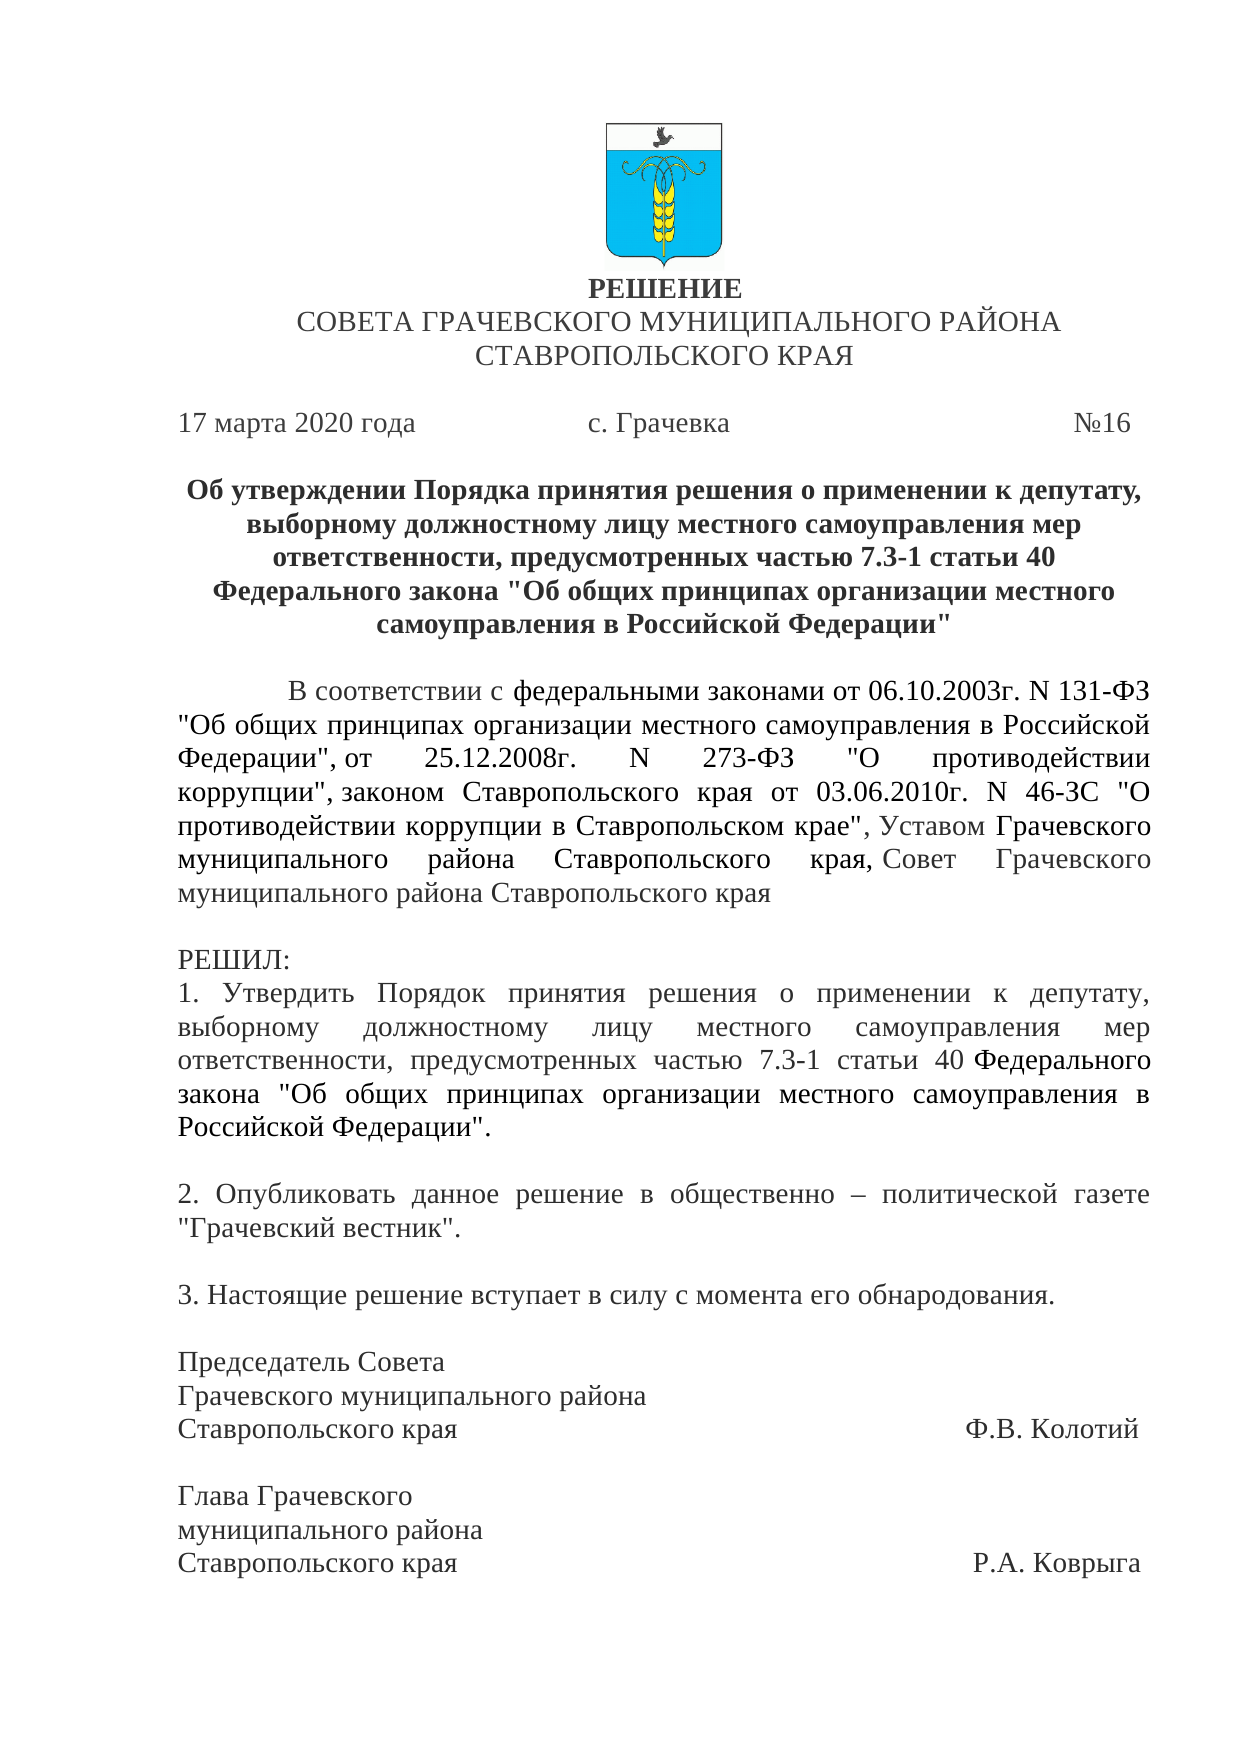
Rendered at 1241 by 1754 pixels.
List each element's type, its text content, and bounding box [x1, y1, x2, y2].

text Ставропольского края Р.А. Коврыга [177, 1546, 1152, 1579]
text Грачевского муниципального района [177, 1378, 1152, 1411]
picture [604, 122, 725, 271]
text Ставропольского края Ф.В. Колотий [177, 1411, 1152, 1445]
text муниципального района [177, 1512, 1152, 1546]
text 2. Опубликовать данное решение в общественно – политической газете "Грачевский вестник". [177, 1143, 1152, 1244]
text Глава Грачевского [177, 1445, 1152, 1512]
text Об утверждении Порядка принятия решения о применении к депутату, выборному должностному лицу местного самоуправления мер ответственности, предусмотренных частью 7.3-1 статьи 40 Федерального закона "Об общих принципах организации местного самоуправления в Российской Федерации" [177, 439, 1152, 640]
text Председатель Совета [177, 1311, 1152, 1378]
text РЕШЕНИЕ [192, 271, 1152, 304]
text РЕШИЛ: 1. Утвердить Порядок принятия решения о применении к депутату, выборному должностному лицу местного самоуправления мер ответственности, предусмотренных частью 7.3-1 статьи 40 Федерального закона "Об общих принципах организации местного самоуправления в Российской Федерации". [177, 942, 1152, 1143]
text СОВЕТА ГРАЧЕВСКОГО МУНИЦИПАЛЬНОГО РАЙОНА СТАВРОПОЛЬСКОГО КРАЯ [177, 304, 1152, 372]
text 3. Настоящие решение вступает в силу с момента его обнародования. [177, 1277, 1152, 1311]
text 17 марта 2020 года с. Грачевка №16 [177, 405, 1152, 439]
text В соответствии с федеральными законами от 06.10.2003г. N 131-ФЗ "Об общих принципах организации местного самоуправления в Российской Федерации", от 25.12.2008г. N 273-ФЗ "О противодействии коррупции", законом Ставропольского края от 03.06.2010г. N 46-ЗС "О противодействии коррупции в Ставропольском крае", Уставом Грачевского муниципального района Ставропольского края, Совет Грачевского муниципального района Ставропольского края [177, 640, 1152, 908]
